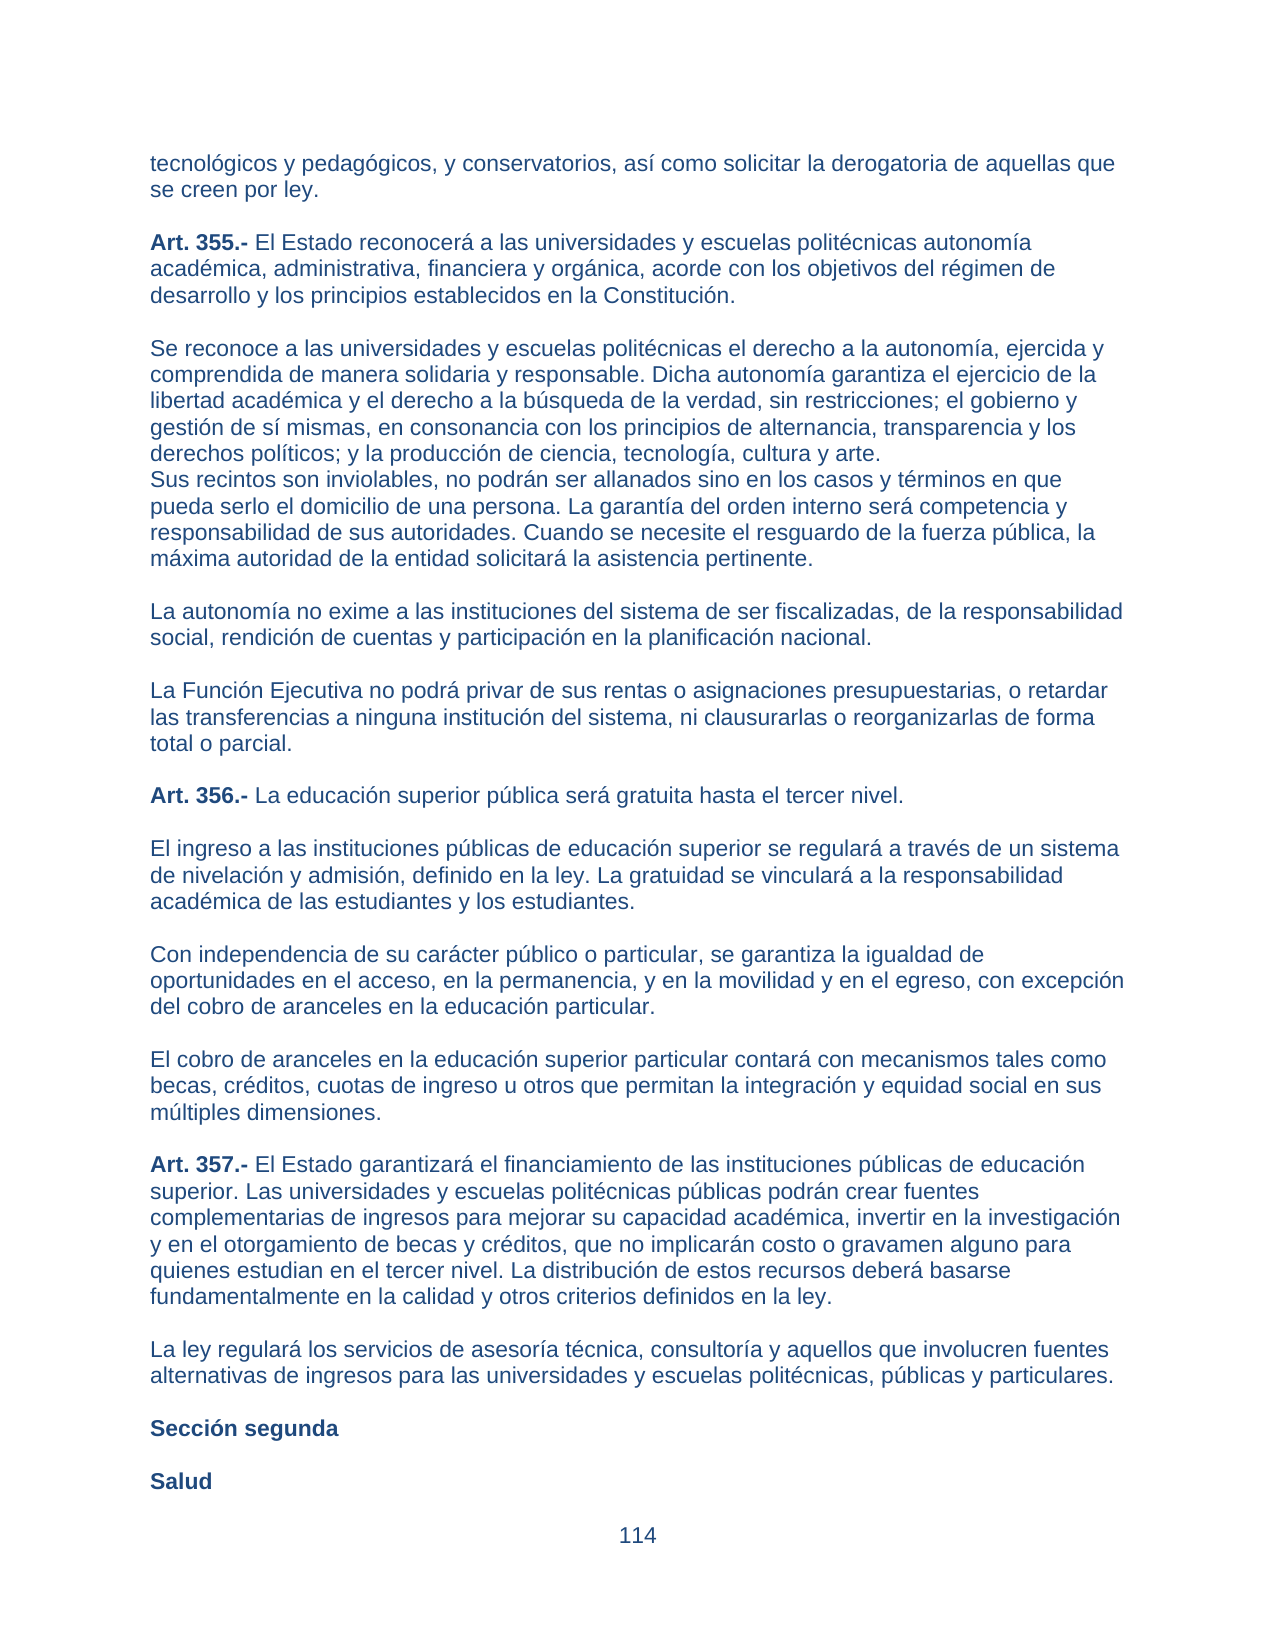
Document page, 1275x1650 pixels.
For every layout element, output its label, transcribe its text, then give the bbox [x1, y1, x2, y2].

text La Función Ejecutiva no podrá privar de sus rentas o asignaciones presupuestarias, o retardar las transferencias a ninguna institución del sistema, ni clausurarlas o reorganizarlas de forma total o parcial. [150, 677, 1125, 756]
text Art. 355.- El Estado reconocerá a las universidades y escuelas politécnicas autonomía académica, administrativa, financiera y orgánica, acorde con los objetivos del régimen de desarrollo y los principios establecidos en la Constitución. [150, 229, 1125, 308]
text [150, 150, 1125, 203]
text La autonomía no exime a las instituciones del sistema de ser fiscalizadas, de la responsabilidad social, rendición de cuentas y participación en la planificación nacional. [150, 598, 1125, 651]
text Salud [150, 1468, 1125, 1494]
text Se reconoce a las universidades y escuelas politécnicas el derecho a la autonomía, ejercida y comprendida de manera solidaria y responsable. Dicha autonomía garantiza el ejercicio de la libertad académica y el derecho a la búsqueda de la verdad, sin restricciones; el gobierno y gestión de sí mismas, en consonancia con los principios de alternancia, transparencia y los derechos políticos; y la producción de ciencia, tecnología, cultura y arte. [150, 334, 1125, 466]
text El cobro de aranceles en la educación superior particular contará con mecanismos tales como becas, créditos, cuotas de ingreso u otros que permitan la integración y equidad social en sus múltiples dimensiones. [150, 1046, 1125, 1125]
text La ley regulará los servicios de asesoría técnica, consultoría y aquellos que involucren fuentes alternativas de ingresos para las universidades y escuelas politécnicas, públicas y particulares. [150, 1336, 1125, 1389]
text El ingreso a las instituciones públicas de educación superior se regulará a través de un sistema de nivelación y admisión, definido en la ley. La gratuidad se vinculará a la responsabilidad académica de las estudiantes y los estudiantes. [150, 835, 1125, 914]
text Sección segunda [150, 1415, 1125, 1441]
text Sus recintos son inviolables, no podrán ser allanados sino en los casos y términos en que pueda serlo el domicilio de una persona. La garantía del orden interno será competencia y responsabilidad de sus autoridades. Cuando se necesite el resguardo de la fuerza pública, la máxima autoridad de la entidad solicitará la asistencia pertinente. [150, 466, 1125, 572]
text Art. 357.- El Estado garantizará el financiamiento de las instituciones públicas de educación superior. Las universidades y escuelas politécnicas públicas podrán crear fuentes complementarias de ingresos para mejorar su capacidad académica, invertir en la investigación y en el otorgamiento de becas y créditos, que no implicarán costo o gravamen alguno para quienes estudian en el tercer nivel. La distribución de estos recursos deberá basarse fundamentalmente en la calidad y otros criterios definidos en la ley. [150, 1151, 1125, 1309]
text Con independencia de su carácter público o particular, se garantiza la igualdad de oportunidades en el acceso, en la permanencia, y en la movilidad y en el egreso, con excepción del cobro de aranceles en la educación particular. [150, 941, 1125, 1020]
text Art. 356.- La educación superior pública será gratuita hasta el tercer nivel. [150, 782, 1125, 809]
